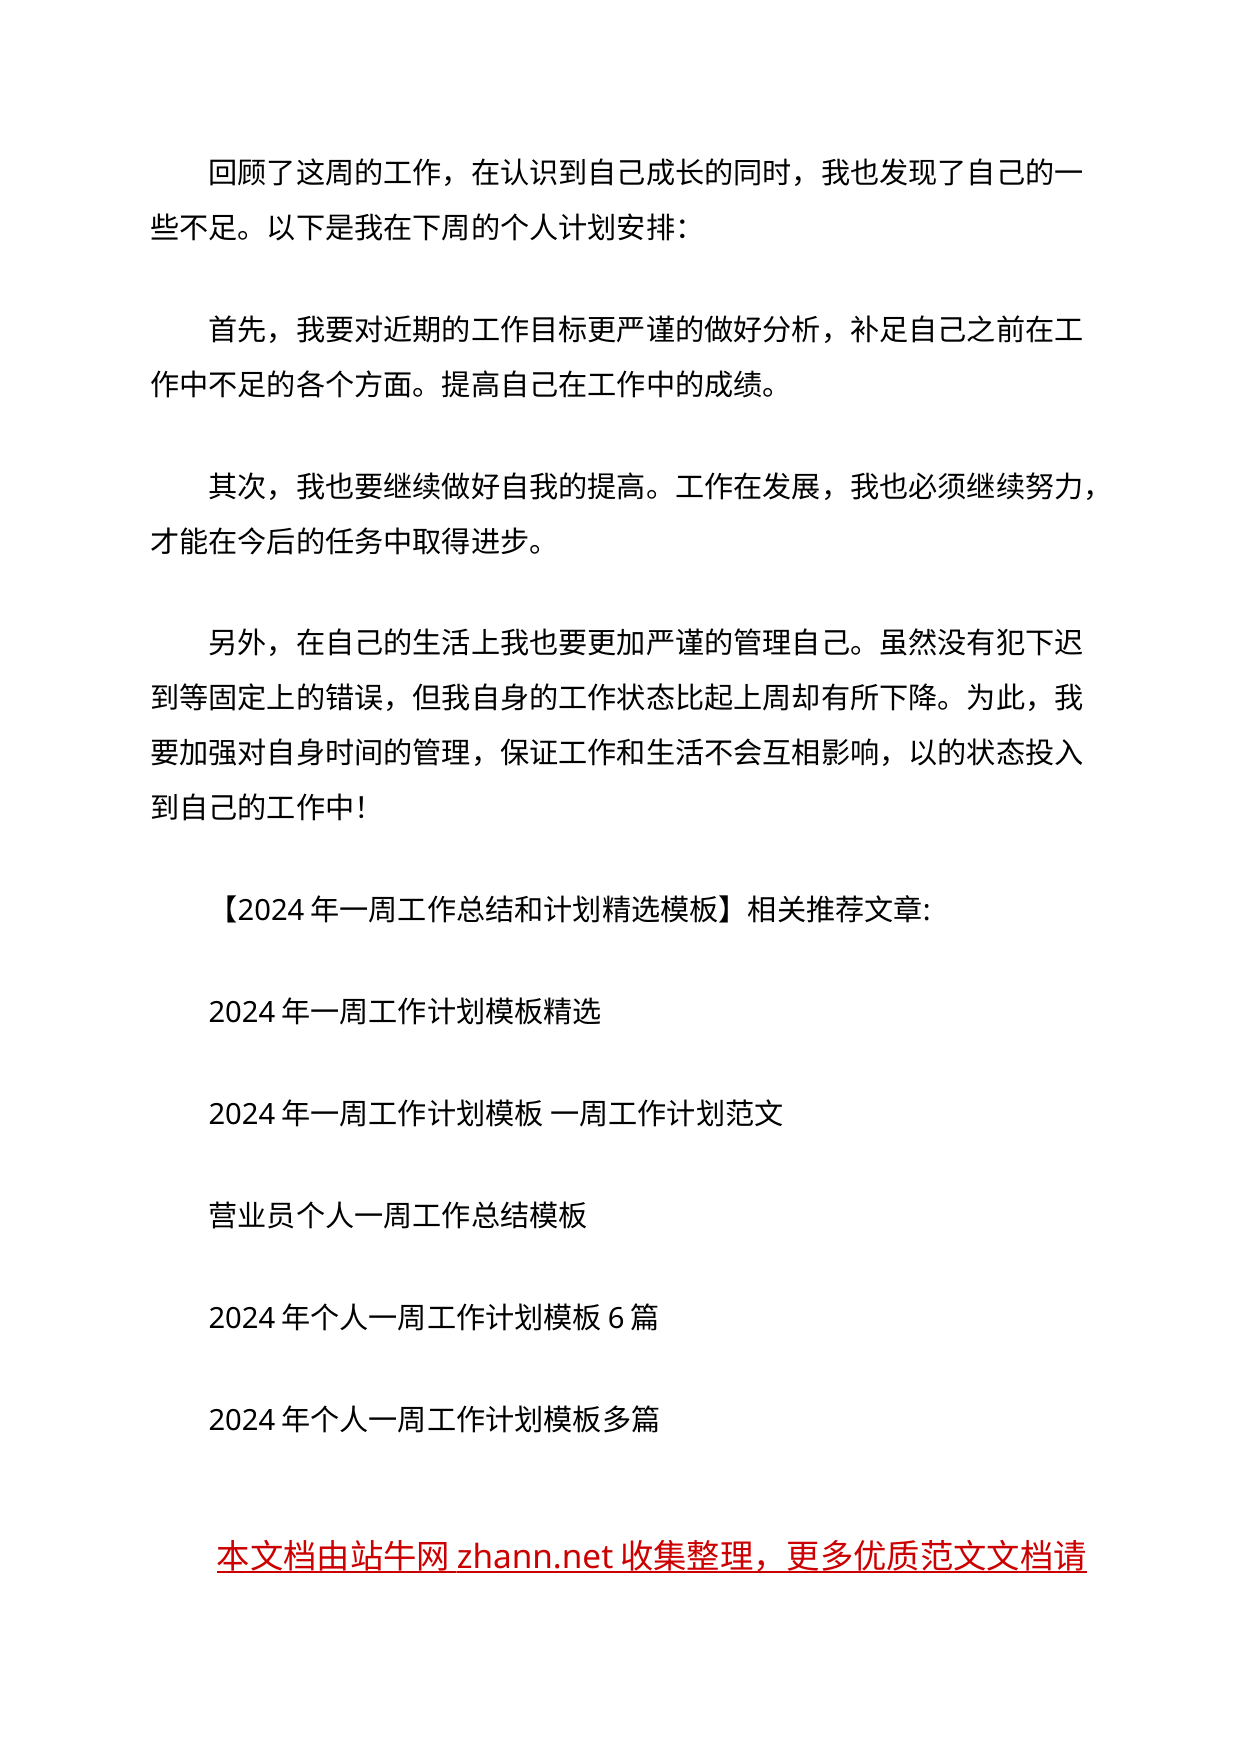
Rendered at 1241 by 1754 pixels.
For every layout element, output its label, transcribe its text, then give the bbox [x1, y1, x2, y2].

text 回顾了这周的工作，在认识到自己成长的同时，我也发现了自己的一些不足。以下是我在下周的个人计划安排： [150, 150, 1090, 247]
text 营业员个人一周工作总结模板 [150, 1192, 1090, 1235]
text 2024年个人一周工作计划模板6篇 [150, 1294, 1090, 1337]
text 首先，我要对近期的工作目标更严谨的做好分析，补足自己之前在工作中不足的各个方面。提高自己在工作中的成绩。 [150, 307, 1090, 404]
text 其次，我也要继续做好自我的提高。工作在发展，我也必须继续努力，才能在今后的任务中取得进步。 [150, 463, 1090, 561]
text 另外，在自己的生活上我也要更加严谨的管理自己。虽然没有犯下迟到等固定上的错误，但我自身的工作状态比起上周却有所下降。为此，我要加强对自身时间的管理，保证工作和生活不会互相影响，以的状态投入到自己的工作中！ [150, 620, 1090, 827]
text 2024年一周工作计划模板精选 [150, 988, 1090, 1031]
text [150, 1529, 1090, 1578]
text 【2024年一周工作总结和计划精选模板】相关推荐文章: [150, 886, 1090, 929]
text 2024年个人一周工作计划模板多篇 [150, 1396, 1090, 1438]
text 2024年一周工作计划模板 一周工作计划范文 [150, 1090, 1090, 1133]
